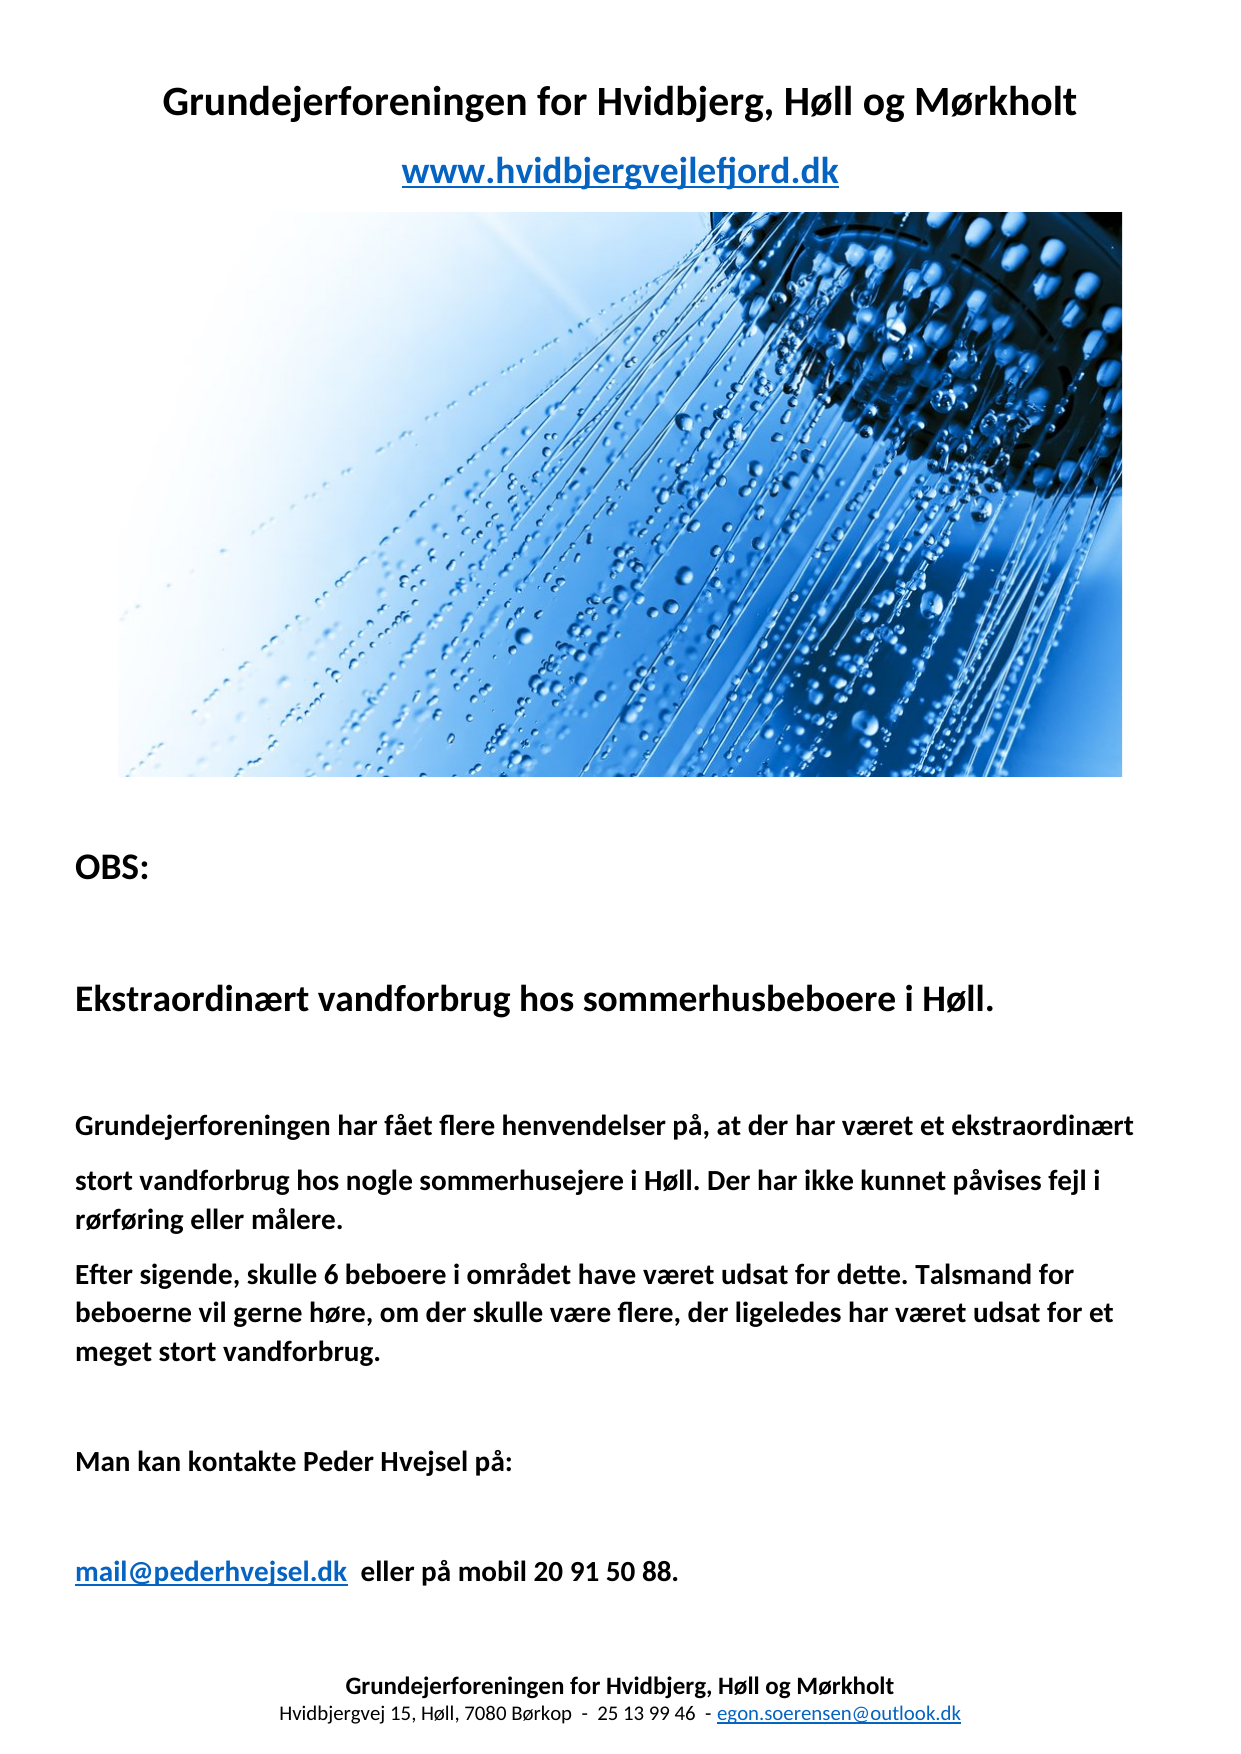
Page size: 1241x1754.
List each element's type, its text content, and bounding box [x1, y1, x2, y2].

text www.hvidbjergvejlefjord.dk [75, 147, 1165, 192]
text OBS: [75, 843, 1165, 888]
text Efter sigende, skulle 6 beboere i området have været udsat for dette. Talsmand for beboerne vil gerne høre, om der skulle være flere, der ligeledes har været udsat for et meget stort vandforbrug. [75, 1256, 1165, 1368]
text stort vandforbrug hos nogle sommerhusejere i Høll. Der har ikke kunnet påvises fejl i rørføring eller målere. [75, 1162, 1165, 1236]
text Grundejerforeningen har fået flere henvendelser på, at der har været et ekstraordinært [75, 1107, 1165, 1143]
picture [118, 212, 1123, 777]
text Grundejerforeningen for Hvidbjerg, Høll og Mørkholt [75, 75, 1165, 126]
text Man kan kontakte Peder Hvejsel på: [75, 1443, 1165, 1479]
text Ekstraordinært vandforbrug hos sommerhusbeboere i Høll. [75, 975, 1165, 1021]
text mail@pederhvejsel.dk eller på mobil 20 91 50 88. [75, 1553, 1165, 1589]
